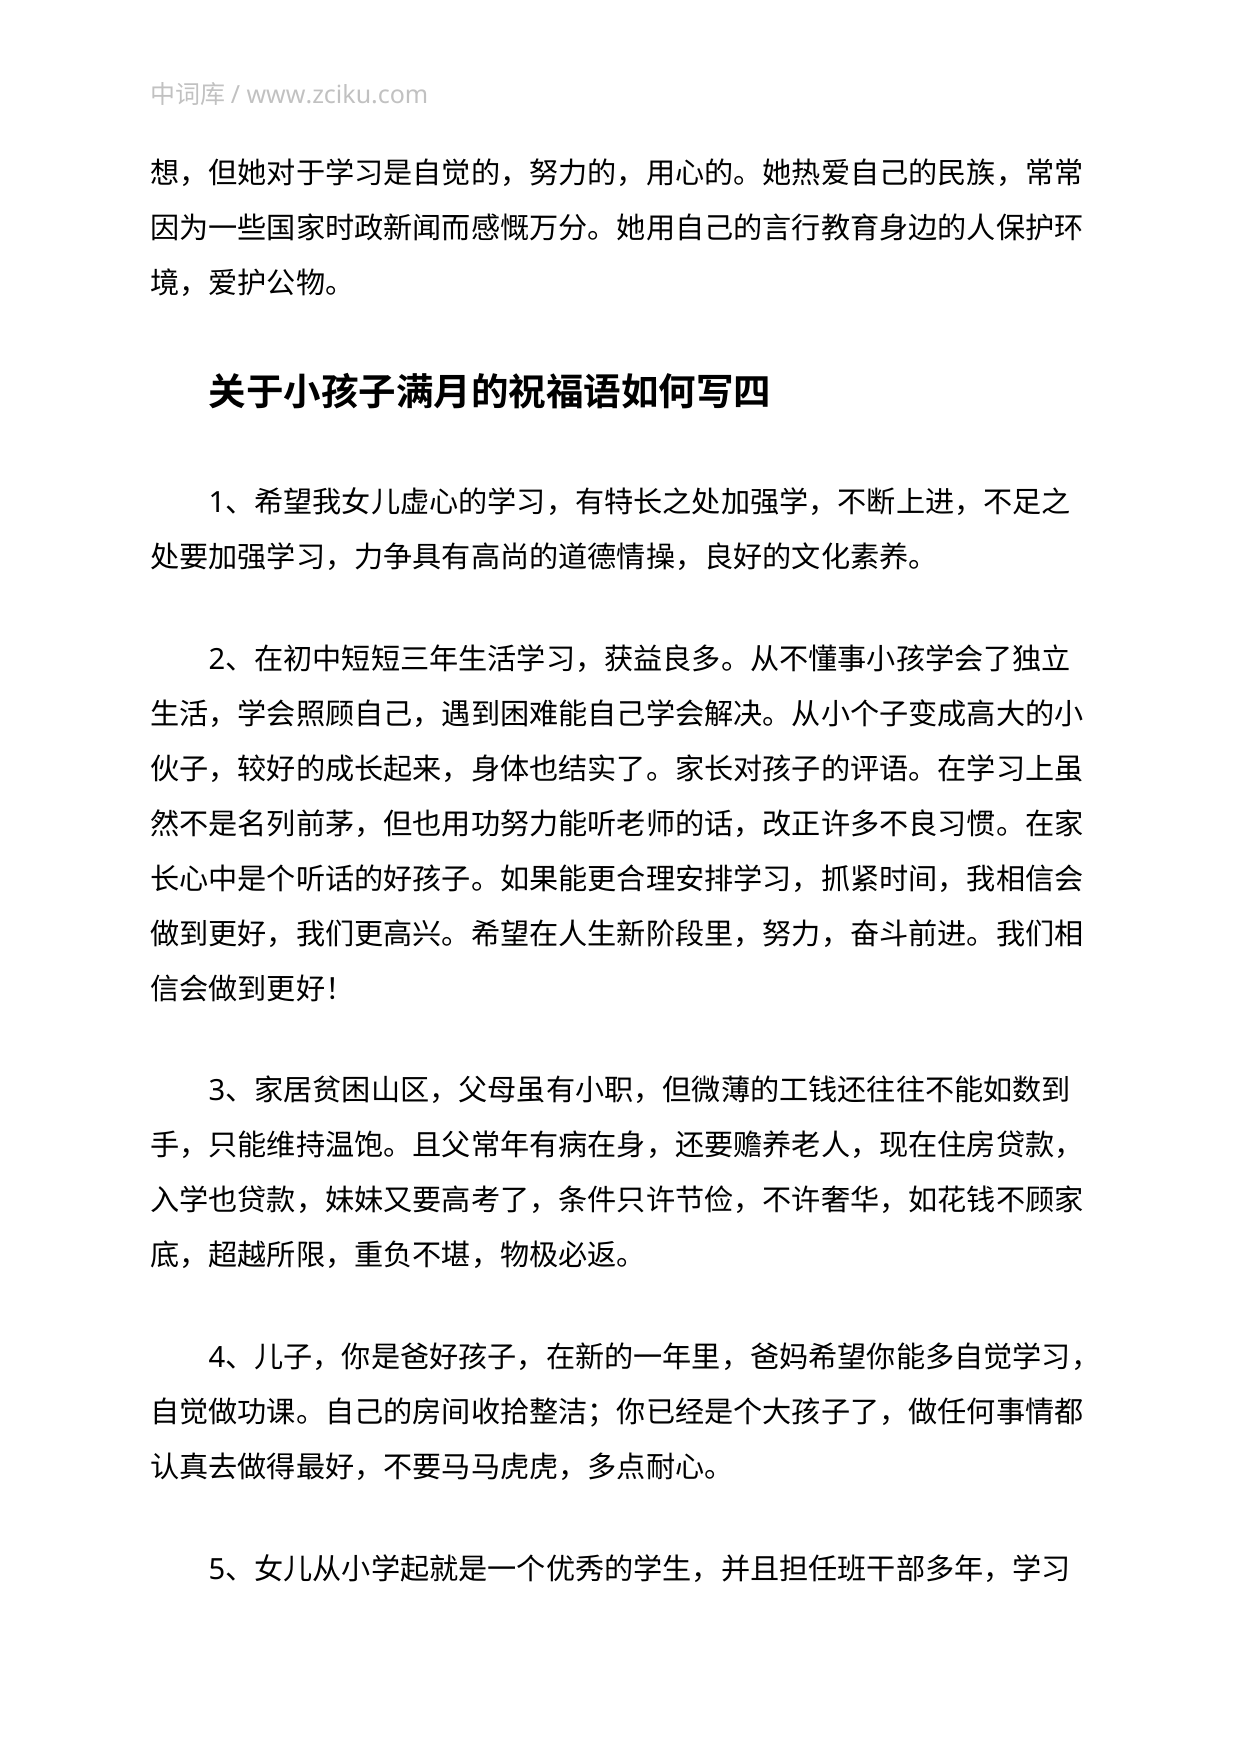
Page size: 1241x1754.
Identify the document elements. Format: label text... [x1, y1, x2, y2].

text 3、家居贫困山区，父母虽有小职，但微薄的工钱还往往不能如数到手，只能维持温饱。且父常年有病在身，还要赡养老人，现在住房贷款，入学也贷款，妹妹又要高考了，条件只许节俭，不许奢华，如花钱不顾家底，超越所限，重负不堪，物极必返。 [150, 1067, 1090, 1274]
text 4、儿子，你是爸好孩子，在新的一年里，爸妈希望你能多自觉学习，自觉做功课。自己的房间收拾整洁；你已经是个大孩子了，做任何事情都认真去做得最好，不要马马虎虎，多点耐心。 [150, 1333, 1090, 1486]
text 1、希望我女儿虚心的学习，有特长之处加强学，不断上进，不足之处要加强学习，力争具有高尚的道德情操，良好的文化素养。 [150, 479, 1090, 576]
text 关于小孩子满月的祝福语如何写四 [150, 362, 1090, 416]
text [150, 150, 1090, 302]
text 2、在初中短短三年生活学习，获益良多。从不懂事小孩学会了独立生活，学会照顾自己，遇到困难能自己学会解决。从小个子变成高大的小伙子，较好的成长起来，身体也结实了。家长对孩子的评语。在学习上虽然不是名列前茅，但也用功努力能听老师的话，改正许多不良习惯。在家长心中是个听话的好孩子。如果能更合理安排学习，抓紧时间，我相信会做到更好，我们更高兴。希望在人生新阶段里，努力，奋斗前进。我们相信会做到更好！ [150, 636, 1090, 1007]
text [150, 1545, 1090, 1588]
